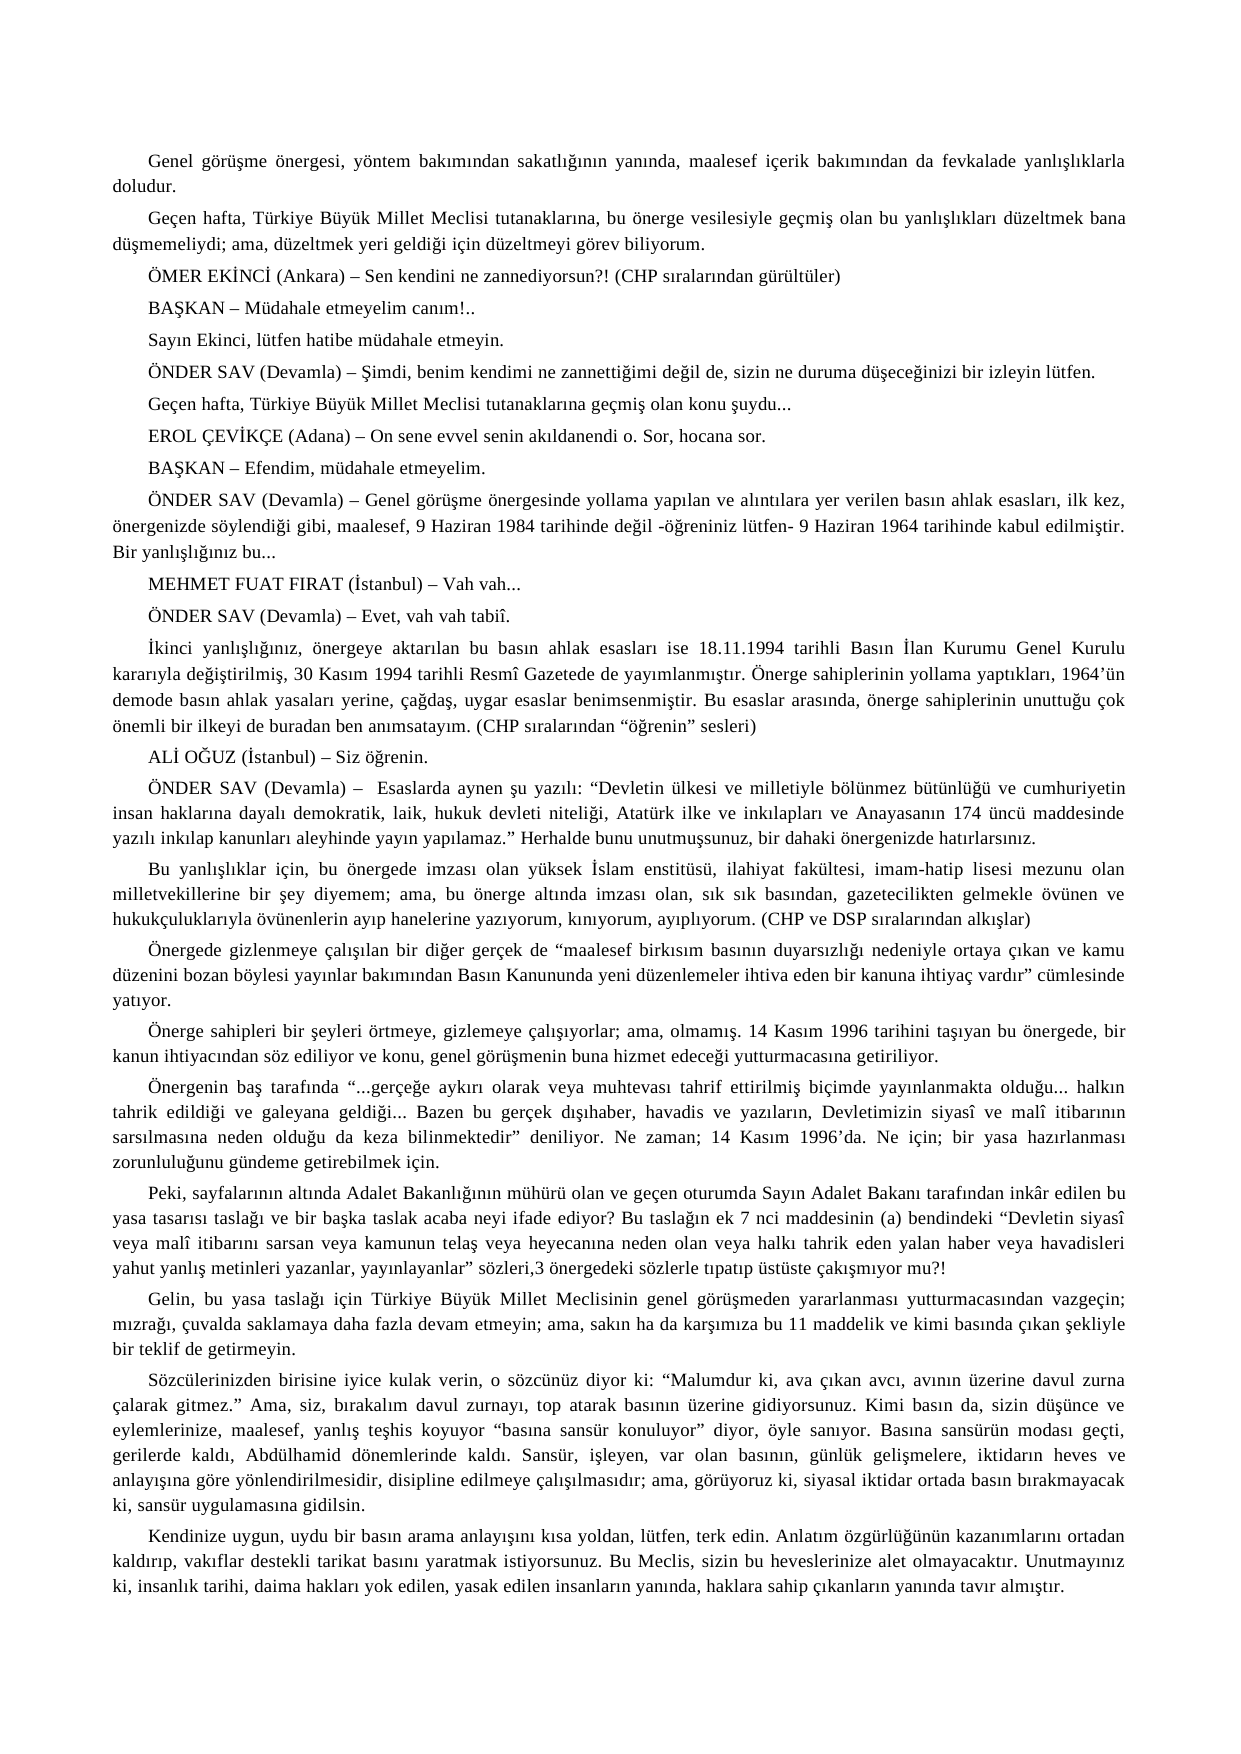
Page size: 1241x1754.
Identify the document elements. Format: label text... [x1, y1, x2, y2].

text ALİ OĞUZ (İstanbul) – Siz öğrenin. [112, 743, 1128, 768]
text BAŞKAN – Efendim, müdahale etmeyelim. [112, 453, 1128, 479]
text Gelin, bu yasa taslağı için Türkiye Büyük Millet Meclisinin genel görüşmeden yararlanması yutturmacasından vazgeçin; mızrağı, çuvalda saklamaya daha fazla devam etmeyin; ama, sakın ha da karşımıza bu 11 maddelik ve kimi basında çıkan şekliyle bir teklif de getirmeyin. [112, 1285, 1128, 1360]
text ÖNDER SAV (Devamla) – Esaslarda aynen şu yazılı: “Devletin ülkesi ve milletiyle bölünmez bütünlüğü ve cumhuriyetin insan haklarına dayalı demokratik, laik, hukuk devleti niteliği, Atatürk ilke ve inkılapları ve Anayasanın 174 üncü maddesinde yazılı inkılap kanunları aleyhinde yayın yapılamaz.” Herhalde bunu unutmuşsunuz, bir dahaki önergenizde hatırlarsınız. [112, 774, 1128, 849]
text Önerge sahipleri bir şeyleri örtmeye, gizlemeye çalışıyorlar; ama, olmamış. 14 Kasım 1996 tarihini taşıyan bu önergede, bir kanun ihtiyacından söz ediliyor ve konu, genel görüşmenin buna hizmet edeceği yutturmacasına getiriliyor. [112, 1017, 1128, 1067]
text Peki, sayfalarının altında Adalet Bakanlığının mühürü olan ve geçen oturumda Sayın Adalet Bakanı tarafından inkâr edilen bu yasa tasarısı taslağı ve bir başka taslak acaba neyi ifade ediyor? Bu taslağın ek 7 nci maddesinin (a) bendindeki “Devletin siyasî veya malî itibarını sarsan veya kamunun telaş veya heyecanına neden olan veya halkı tahrik eden yalan haber veya havadisleri yahut yanlış metinleri yazanlar, yayınlayanlar” sözleri,3 önergedeki sözlerle tıpatıp üstüste çakışmıyor mu?! [112, 1179, 1128, 1279]
text Sayın Ekinci, lütfen hatibe müdahale etmeyin. [112, 326, 1128, 352]
text Geçen hafta, Türkiye Büyük Millet Meclisi tutanaklarına, bu önerge vesilesiyle geçmiş olan bu yanlışlıkları düzeltmek bana düşmemeliydi; ama, düzeltmek yeri geldiği için düzeltmeyi görev biliyorum. [112, 203, 1128, 256]
text ÖNDER SAV (Devamla) – Evet, vah vah tabiî. [112, 601, 1128, 627]
text Geçen hafta, Türkiye Büyük Millet Meclisi tutanaklarına geçmiş olan konu şuydu... [112, 389, 1128, 416]
text MEHMET FUAT FIRAT (İstanbul) – Vah vah... [112, 569, 1128, 596]
text Önergenin baş tarafında “...gerçeğe aykırı olarak veya muhtevası tahrif ettirilmiş biçimde yayınlanmakta olduğu... halkın tahrik edildiği ve galeyana geldiği... Bazen bu gerçek dışıhaber, havadis ve yazıların, Devletimizin siyasî ve malî itibarının sarsılmasına neden olduğu da keza bilinmektedir” deniliyor. Ne zaman; 14 Kasım 1996’da. Ne için; bir yasa hazırlanması zorunluluğunu gündeme getirebilmek için. [112, 1073, 1128, 1173]
text Önergede gizlenmeye çalışılan bir diğer gerçek de “maalesef birkısım basının duyarsızlığı nedeniyle ortaya çıkan ve kamu düzenini bozan böylesi yayınlar bakımından Basın Kanununda yeni düzenlemeler ihtiva eden bir kanuna ihtiyaç vardır” cümlesinde yatıyor. [112, 936, 1128, 1011]
text Genel görüşme önergesi, yöntem bakımından sakatlığının yanında, maalesef içerik bakımından da fevkalade yanlışlıklarla doludur. [112, 148, 1128, 198]
text İkinci yanlışlığınız, önergeye aktarılan bu basın ahlak esasları ise 18.11.1994 tarihli Basın İlan Kurumu Genel Kurulu kararıyla değiştirilmiş, 30 Kasım 1994 tarihli Resmî Gazetede de yayımlanmıştır. Önerge sahiplerinin yollama yaptıkları, 1964’ün demode basın ahlak yasaları yerine, çağdaş, uygar esaslar benimsenmiştir. Bu esaslar arasında, önerge sahiplerinin unuttuğu çok önemli bir ilkeyi de buradan ben anımsatayım. (CHP sıralarından “öğrenin” sesleri) [112, 633, 1128, 738]
text EROL ÇEVİKÇE (Adana) – On sene evvel senin akıldanendi o. Sor, hocana sor. [112, 421, 1128, 447]
text BAŞKAN – Müdahale etmeyelim canım!.. [112, 293, 1128, 319]
text Bu yanlışlıklar için, bu önergede imzası olan yüksek İslam enstitüsü, ilahiyat fakültesi, imam-hatip lisesi mezunu olan milletvekillerine bir şey diyemem; ama, bu önerge altında imzası olan, sık sık basından, gazetecilikten gelmekle övünen ve hukukçuluklarıyla övünenlerin ayıp hanelerine yazıyorum, kınıyorum, ayıplıyorum. (CHP ve DSP sıralarından alkışlar) [112, 855, 1128, 930]
text ÖNDER SAV (Devamla) – Şimdi, benim kendimi ne zannettiğimi değil de, sizin ne duruma düşeceğinizi bir izleyin lütfen. [112, 357, 1128, 383]
text ÖMER EKİNCİ (Ankara) – Sen kendini ne zannediyorsun?! (CHP sıralarından gürültüler) [112, 262, 1128, 288]
text ÖNDER SAV (Devamla) – Genel görüşme önergesinde yollama yapılan ve alıntılara yer verilen basın ahlak esasları, ilk kez, önergenizde söylendiği gibi, maalesef, 9 Haziran 1984 tarihinde değil -öğreniniz lütfen- 9 Haziran 1964 tarihinde kabul edilmiştir. Bir yanlışlığınız bu... [112, 485, 1128, 563]
text Sözcülerinizden birisine iyice kulak verin, o sözcünüz diyor ki: “Malumdur ki, ava çıkan avcı, avının üzerine davul zurna çalarak gitmez.” Ama, siz, bırakalım davul zurnayı, top atarak basının üzerine gidiyorsunuz. Kimi basın da, sizin düşünce ve eylemlerinize, maalesef, yanlış teşhis koyuyor “basına sansür konuluyor” diyor, öyle sanıyor. Basına sansürün modası geçti, gerilerde kaldı, Abdülhamid dönemlerinde kaldı. Sansür, işleyen, var olan basının, günlük gelişmelere, iktidarın heves ve anlayışına göre yönlendirilmesidir, disipline edilmeye çalışılmasıdır; ama, görüyoruz ki, siyasal iktidar ortada basın bırakmayacak ki, sansür uygulamasına gidilsin. [112, 1366, 1128, 1516]
text Kendinize uygun, uydu bir basın arama anlayışını kısa yoldan, lütfen, terk edin. Anlatım özgürlüğünün kazanımlarını ortadan kaldırıp, vakıflar destekli tarikat basını yaratmak istiyorsunuz. Bu Meclis, sizin bu heveslerinize alet olmayacaktır. Unutmayınız ki, insanlık tarihi, daima hakları yok edilen, yasak edilen insanların yanında, haklara sahip çıkanların yanında tavır almıştır. [112, 1522, 1128, 1597]
